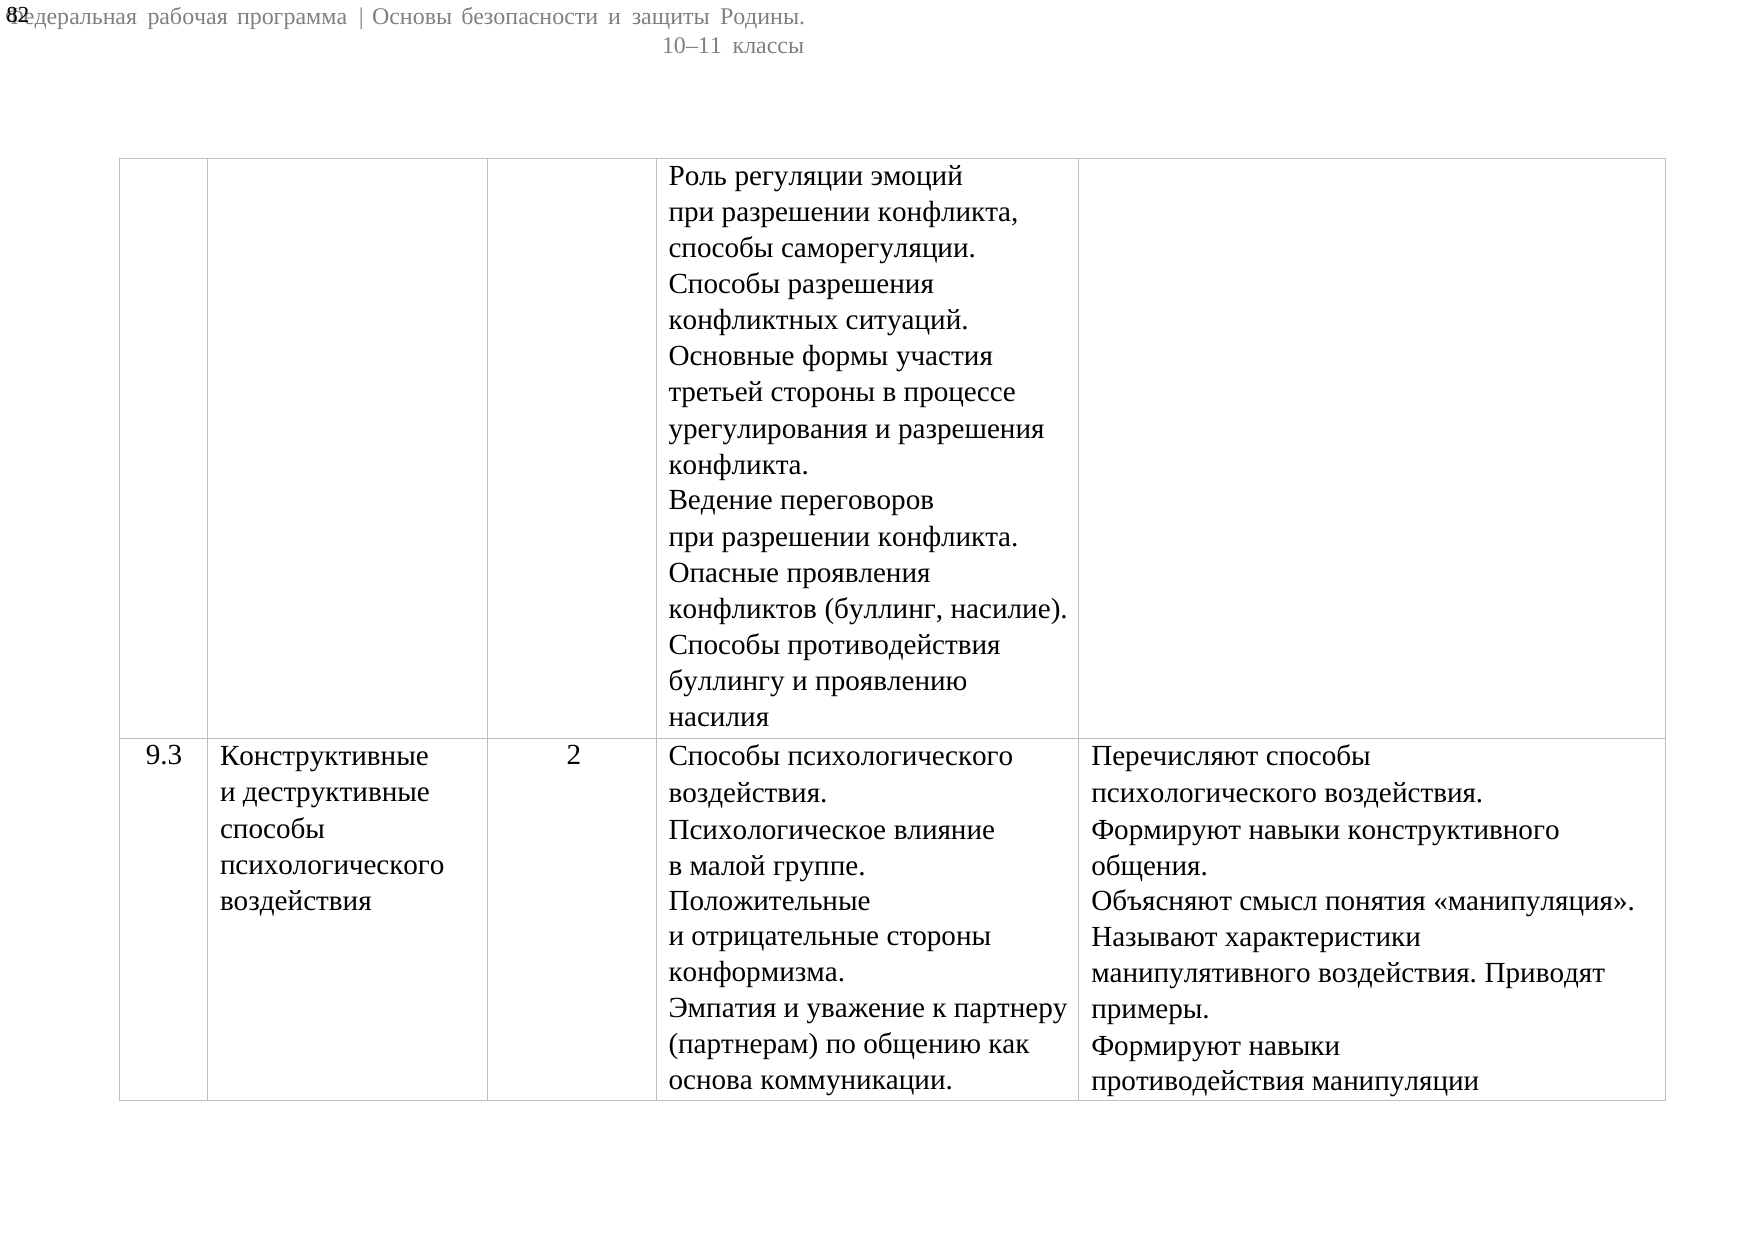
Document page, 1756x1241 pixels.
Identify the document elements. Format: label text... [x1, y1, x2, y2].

table_header [488, 159, 656, 737]
table_cell Конструктивные и деструктивные способы психологического воздействия [208, 739, 487, 1099]
table_cell Способы психологического воздействия. Психологическое влияние в малой группе. Положительные и отрицательные стороны конформизма. Эмпатия и уважение к партнеру (партнерам) по общению как основа коммуникации. [657, 739, 1078, 1099]
table_header [120, 159, 207, 737]
table_header [1079, 159, 1665, 737]
table_cell 9.3 [120, 739, 207, 1099]
table_cell Перечисляют способы психологического воздействия. Формируют навыки конструктивного общения. Объясняют смысл понятия «манипуляция». Называют характеристики манипулятивного воздействия. Приводят примеры. Формируют навыки противодействия манипуляции [1079, 739, 1665, 1099]
table_cell 2 [488, 739, 656, 1099]
table_header Роль регуляции эмоций при разрешении конфликта, способы саморегуляции. Способы разрешения конфликтных ситуаций. Основные формы участия третьей стороны в процессе урегулирования и разрешения конфликта. Ведение переговоров при разрешении конфликта. Опасные проявления конфликтов (буллинг, насилие). Способы противодействия буллингу и проявлению насилия [657, 159, 1078, 737]
table_header [208, 159, 487, 737]
